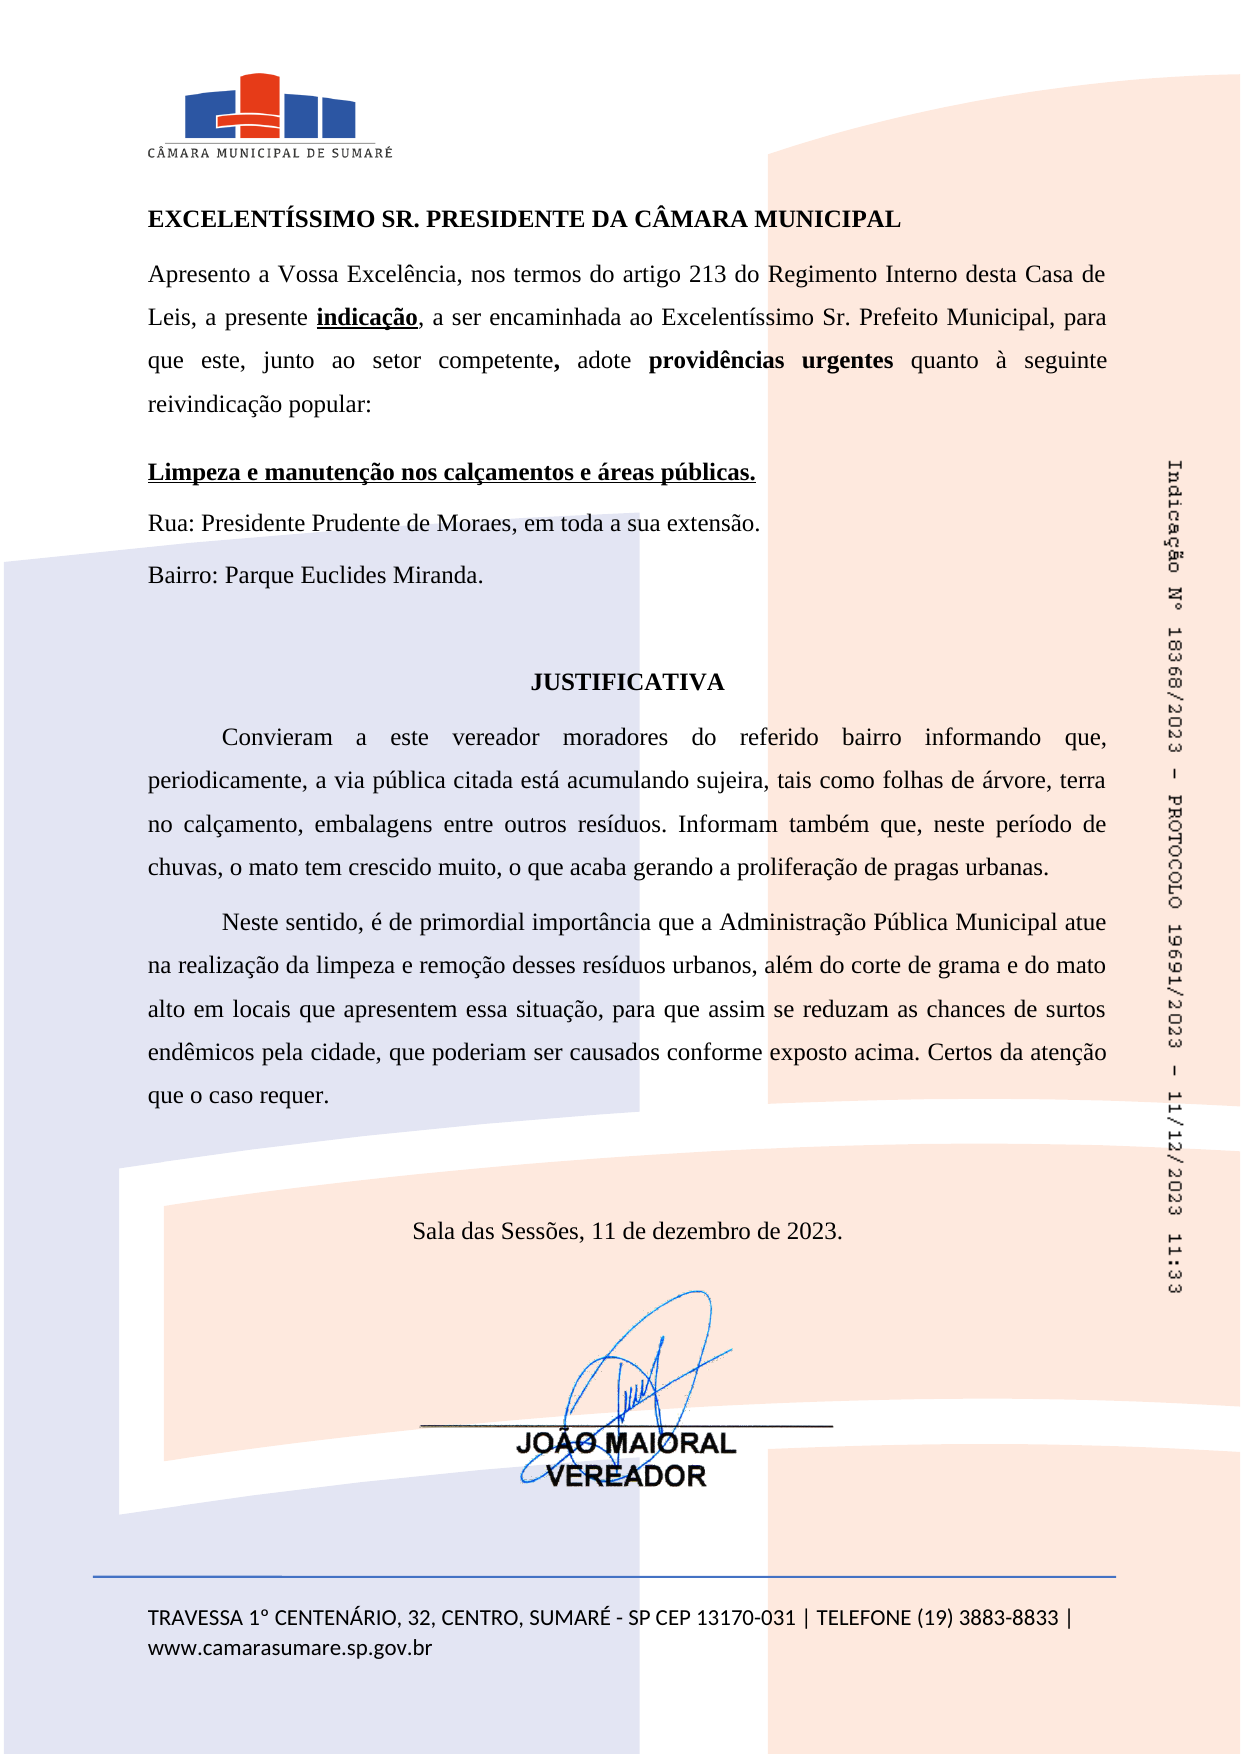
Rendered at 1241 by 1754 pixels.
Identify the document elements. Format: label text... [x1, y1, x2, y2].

text Apresento a Vossa Excelência, nos termos do artigo 213 do Regimento Interno desta Casa de Leis, a presente indicação, a ser encaminhada ao Excelentíssimo Sr. Prefeito Municipal, para que este, junto ao setor competente, adote providências urgentes quanto à seguinte reivindicação popular: [148, 259, 1107, 417]
text Convieram a este vereador moradores do referido bairro informando que, periodicamente, a via pública citada está acumulando sujeira, tais como folhas de árvore, terra no calçamento, embalagens entre outros resíduos. Informam também que, neste período de chuvas, o mato tem crescido muito, o que acaba gerando a proliferação de pragas urbanas. [148, 722, 1107, 881]
text Limpeza e manutenção nos calçamentos e áreas públicas. [148, 457, 1107, 486]
text Rua: Presidente Prudente de Moraes, em toda a sua extensão. [148, 508, 1107, 537]
picture [402, 1271, 853, 1506]
text Bairro: Parque Euclides Miranda. [148, 560, 1107, 588]
text EXCELENTÍSSIMO SR. PRESIDENTE DA CÂMARA MUNICIPAL [148, 204, 1107, 232]
text Sala das Sessões, 11 de dezembro de 2023. [148, 1216, 1107, 1245]
text JUSTIFICATIVA [148, 667, 1107, 696]
picture [147, 73, 394, 160]
picture [1142, 455, 1205, 1299]
text Neste sentido, é de primordial importância que a Administração Pública Municipal atue na realização da limpeza e remoção desses resíduos urbanos, além do corte de grama e do mato alto em locais que apresentem essa situação, para que assim se reduzam as chances de surtos endêmicos pela cidade, que poderiam ser causados conforme exposto acima. Certos da atenção que o caso requer. [148, 907, 1107, 1109]
